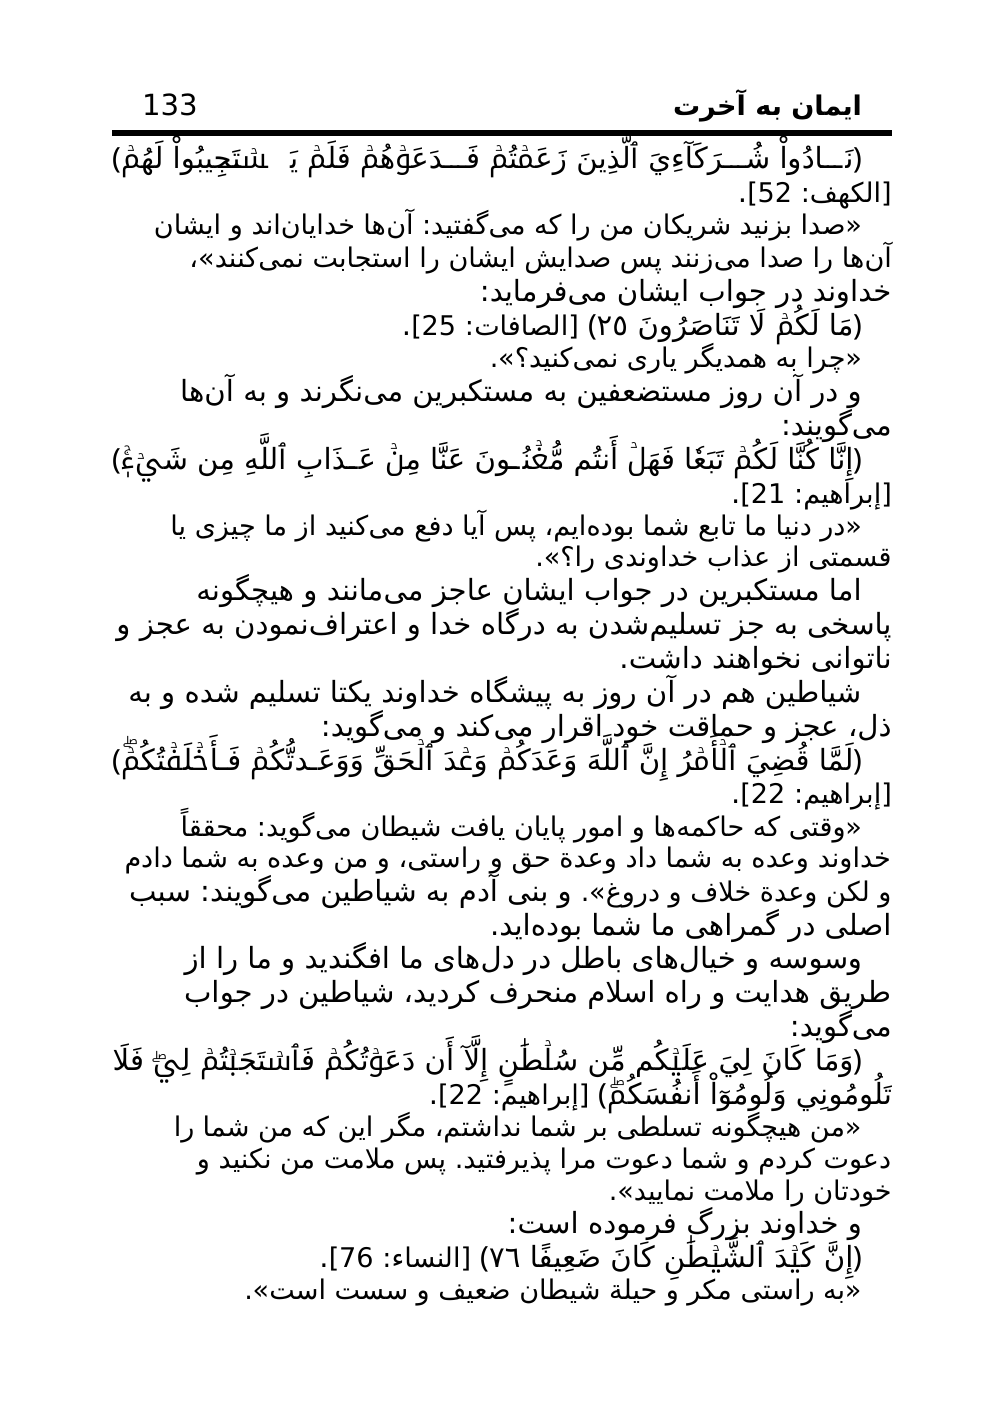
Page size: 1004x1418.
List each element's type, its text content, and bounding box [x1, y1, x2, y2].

text ﴿إِنَّ كَيۡدَ ٱلشَّيۡطَٰنِ كَانَ ضَعِيفًا ٧٦﴾ [النساء: 76]. [112, 1240, 892, 1274]
text ﴿وَمَا كَانَ لِيَ عَلَيۡكُم مِّن سُلۡطَٰنٍ إِلَّآ أَن دَعَوۡتُكُمۡ فَٱسۡتَجَبۡتُمۡ لِيۖ فَلَا تَلُومُونِي وَلُومُوٓاْ أَنفُسَكُمۖ﴾ [إبراهیم: 22]. [112, 1044, 892, 1112]
text و خداوند بزرگ فرموده است: [112, 1206, 892, 1240]
text ﴿لَمَّا قُضِيَ ٱلۡأَمۡرُ إِنَّ ٱللَّهَ وَعَدَكُمۡ وَعۡدَ ٱلۡحَقِّ وَوَعَدتُّكُمۡ فَأَخۡلَفۡتُكُمۡۖ﴾ [إبراهیم: 22]. [112, 743, 892, 811]
text وسوسه و خیال‌های باطل در دل‌های ما افگندید و ما را از طریق هدایت و راه اسلام منحرف کردید، شیاطین در جواب می‌گوید: [112, 942, 892, 1044]
text «صدا بزنید شریکان من را که می‌گفتید: آن‌ها خدایان‌اند و ایشان آن‌ها را صدا می‌زنند پس صدایش ایشان را استجابت نمی‌کنند»، خداوند در جواب ایشان می‌فرماید: [112, 209, 892, 309]
text ﴿مَا لَكُمۡ لَا تَنَاصَرُونَ ٢٥﴾ [الصافات: 25]. [112, 309, 892, 343]
text ﴿نَادُواْ شُرَكَآءِيَ ٱلَّذِينَ زَعَمۡتُمۡ فَدَعَوۡهُمۡ فَلَمۡ يَسۡتَجِيبُواْ لَهُمۡ﴾ [الکهف: 52]. [112, 141, 892, 209]
text «وقتی که حاکمه‌ها و امور پایان یافت شیطان می‌گوید: محققاً خداوند وعده به شما داد وعدة حق و راستی، و من وعده به شما دادم و لکن وعدة خلاف و دروغ». و بنی آدم به شیاطین می‌گویند: سبب اصلی در گمراهی ما شما بوده‌اید. [112, 811, 892, 942]
text «به راستی مکر و حیلة شیطان ضعیف و سست است». [112, 1274, 892, 1306]
text و در آن روز مستضعفین به مستکبرین می‌نگرند و به آن‌ها می‌گویند: [112, 374, 892, 442]
text ﴿إِنَّا كُنَّا لَكُمۡ تَبَعٗا فَهَلۡ أَنتُم مُّغۡنُونَ عَنَّا مِنۡ عَذَابِ ٱللَّهِ مِن شَيۡءٖۚ﴾ [إبراهیم: 21]. [112, 442, 892, 510]
text شیاطین هم در آن روز به پیشگاه خداوند یکتا تسلیم شده و به ذل، عجز و حماقت خود اقرار می‌کند و می‌گوید: [112, 675, 892, 743]
text «من هیچگونه تسلطی بر شما نداشتم، مگر این که من شما را دعوت کردم و شما دعوت مرا پذیرفتید. پس ملامت من نکنید و خودتان را ملامت نمایید». [112, 1112, 892, 1206]
text اما مستکبرین در جواب ایشان عاجز می‌مانند و هیچگونه پاسخی به جز تسلیم‌شدن به درگاه خدا و اعتراف‌نمودن به عجز و ناتوانی نخواهند داشت. [112, 573, 892, 675]
text «در دنیا ما تابع شما بوده‌ایم، پس آیا دفع می‌کنید از ما چیزی یا قسمتی از عذاب خداوندی را؟». [112, 510, 892, 573]
text «چرا به همدیگر یاری نمی‌کنید؟». [112, 343, 892, 374]
